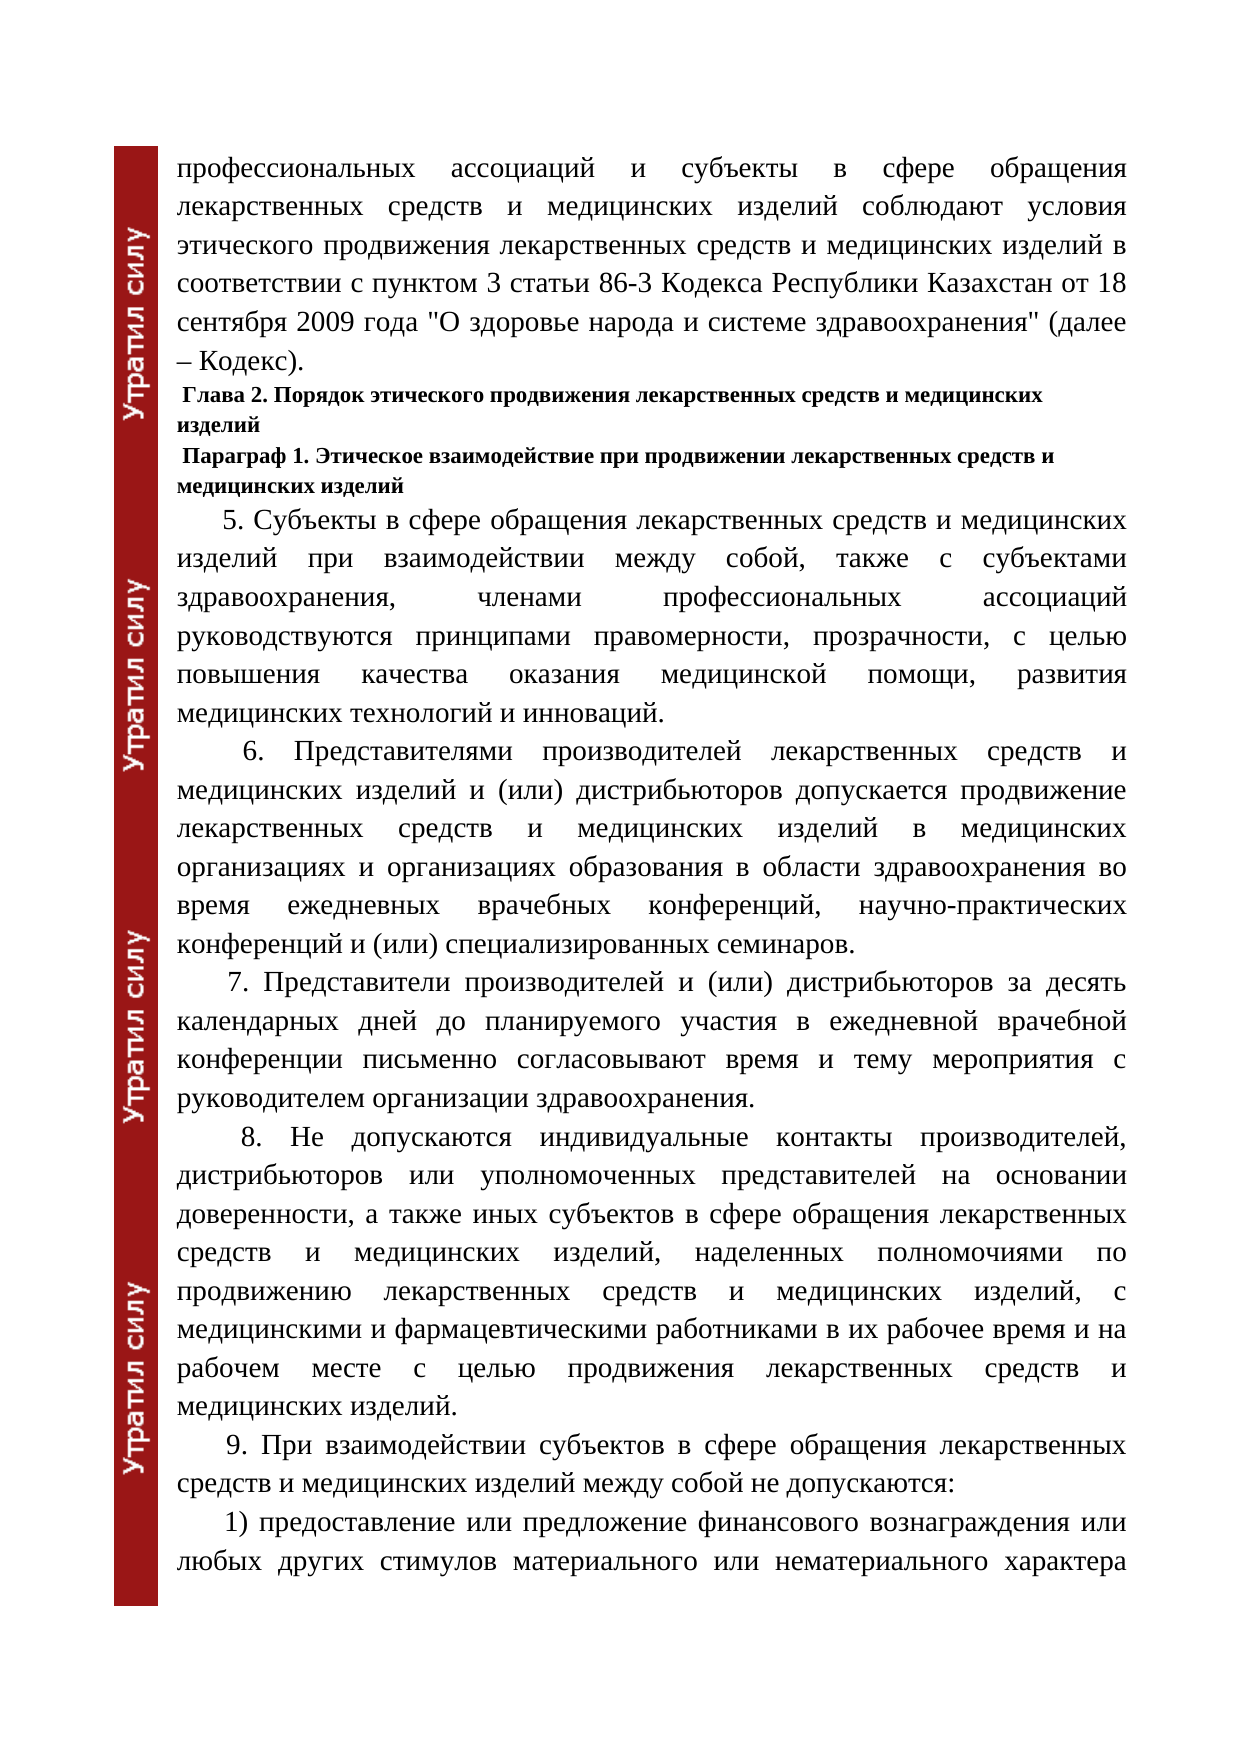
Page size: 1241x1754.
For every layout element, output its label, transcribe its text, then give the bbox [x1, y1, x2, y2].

text 6. Представителями производителей лекарственных средств и медицинских изделий и (или) дистрибьюторов допускается продвижение лекарственных средств и медицинских изделий в медицинских организациях и организациях образования в области здравоохранения во время ежедневных врачебных конференций, научно-практических конференций и (или) специализированных семинаров. [112, 733, 1128, 959]
text 5. Субъекты в сфере обращения лекарственных средств и медицинских изделий при взаимодействии между собой, также с субъектами здравоохранения, членами профессиональных ассоциаций руководствуются принципами правомерности, прозрачности, с целью повышения качества оказания медицинской помощи, развития медицинских технологий и инноваций. [112, 502, 1128, 728]
picture [114, 1576, 158, 1606]
text 9. При взаимодействии субъектов в сфере обращения лекарственных средств и медицинских изделий между собой не допускаются: [112, 1427, 1128, 1499]
picture [114, 1422, 158, 1427]
picture [114, 1114, 158, 1119]
text 8. Не допускаются индивидуальные контакты производителей, дистрибьюторов или уполномоченных представителей на основании доверенности, а также иных субъектов в сфере обращения лекарственных средств и медицинских изделий, наделенных полномочиями по продвижению лекарственных средств и медицинских изделий, с медицинскими и фармацевтическими работниками в их рабочее время и на рабочем месте с целью продвижения лекарственных средств и медицинских изделий. [112, 1119, 1128, 1422]
text Глава 2. Порядок этического продвижения лекарственных средств и медицинских изделий [112, 381, 1128, 438]
picture [114, 376, 158, 381]
picture [114, 1499, 158, 1504]
picture [114, 498, 158, 502]
text 7. Представители производителей и (или) дистрибьюторов за десять календарных дней до планируемого участия в ежедневной врачебной конференции письменно согласовывают время и тему мероприятия с руководителем организации здравоохранения. [112, 964, 1128, 1114]
picture [114, 146, 158, 150]
picture [114, 438, 158, 442]
picture [114, 959, 158, 964]
text Параграф 1. Этическое взаимодействие при продвижении лекарственных средств и медицинских изделий [112, 442, 1128, 498]
picture [114, 728, 158, 733]
